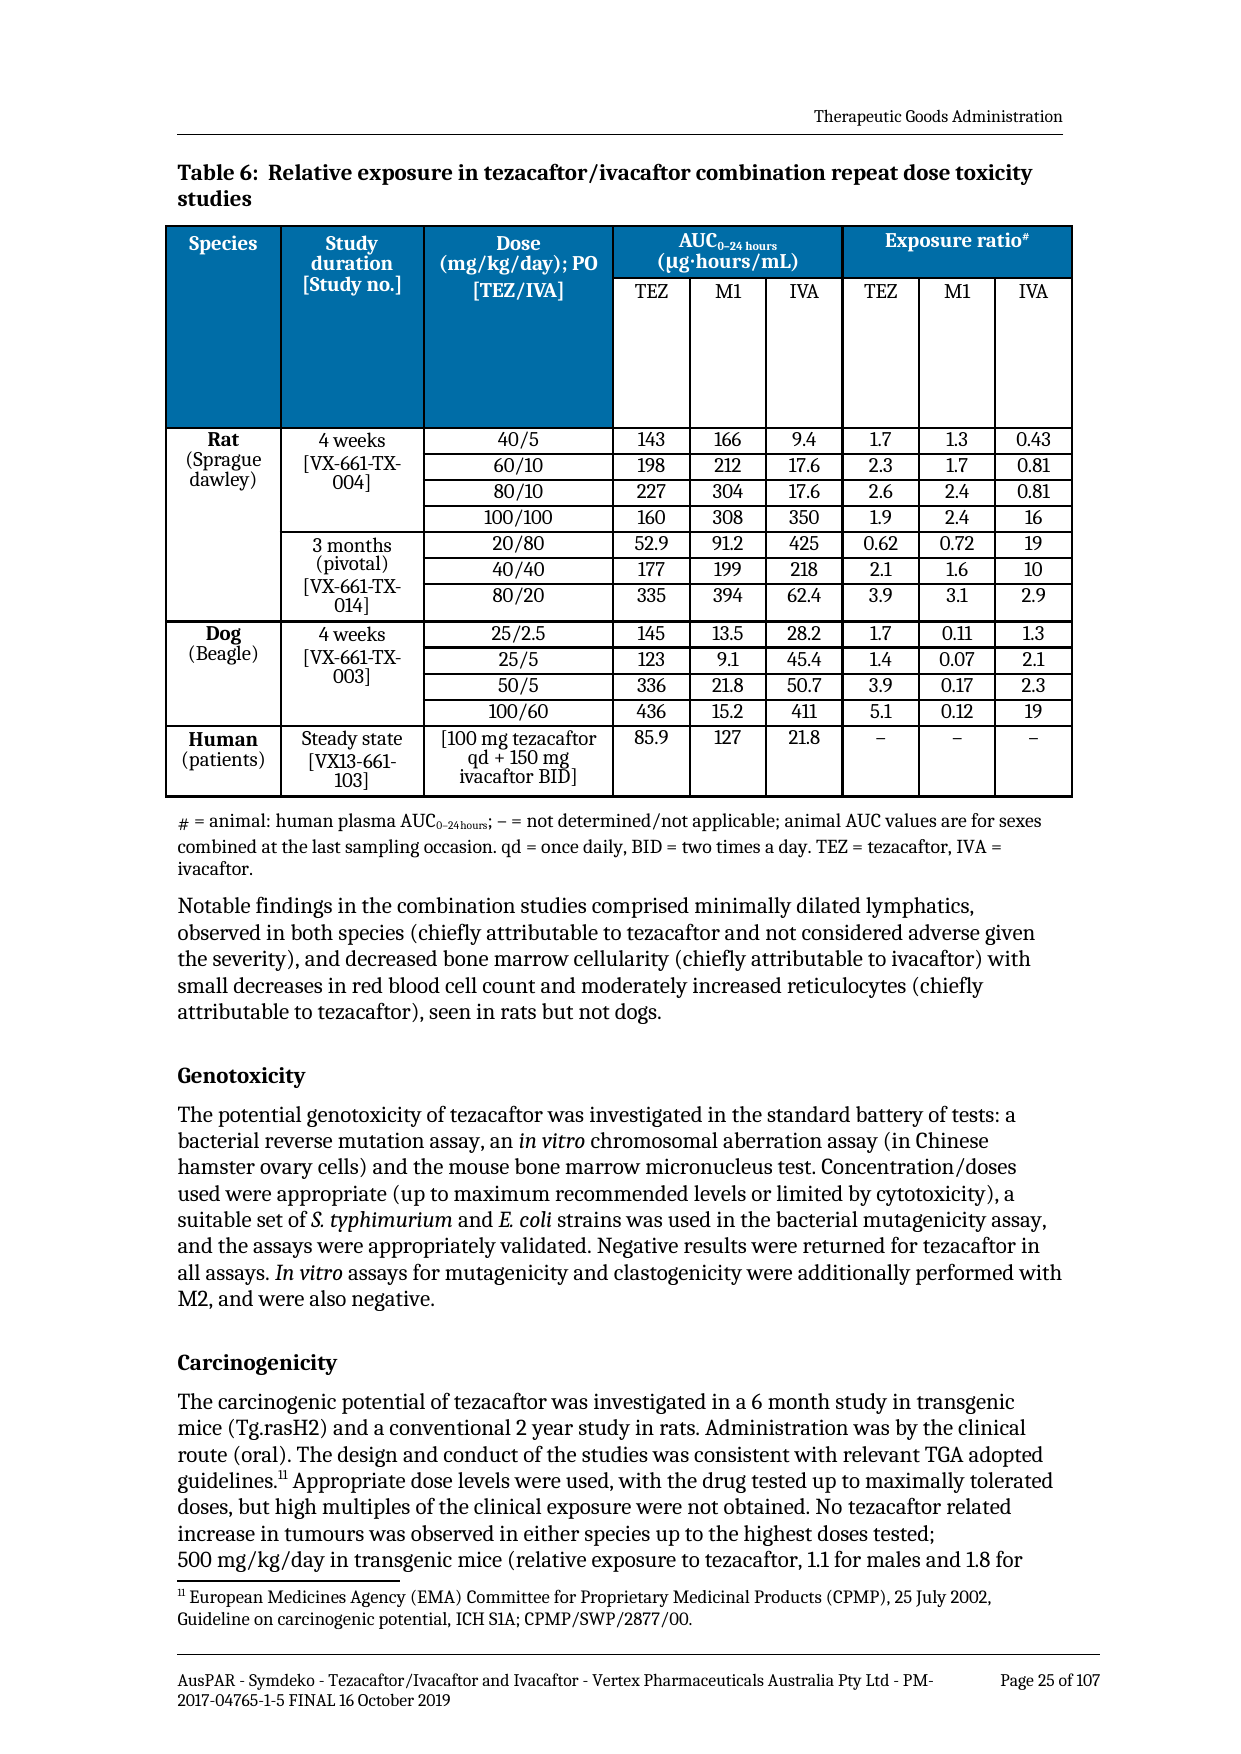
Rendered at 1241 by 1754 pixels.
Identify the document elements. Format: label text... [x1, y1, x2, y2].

table_cell 52.9 [614, 533, 689, 557]
table_cell 40/5 [425, 429, 612, 453]
table_header Study duration [Study no.] [282, 227, 423, 427]
table_cell 50.7 [767, 675, 841, 698]
table_cell 40/40 [425, 559, 612, 583]
table_cell IVA [996, 279, 1071, 427]
table_cell 3.9 [844, 675, 918, 698]
table_cell 21.8 [691, 675, 765, 698]
table_cell 1.9 [844, 507, 918, 531]
table_cell 2.3 [996, 675, 1071, 698]
table_cell 25/5 [425, 649, 612, 672]
table_cell 0.72 [920, 533, 994, 557]
table_cell 199 [691, 559, 765, 583]
table_cell Steady state [VX13-661-103] [282, 727, 423, 795]
title Table 6: Relative exposure in tezacaftor/ivacaftor combination repeat dose toxicity studies [177, 160, 1063, 212]
table_cell 20/80 [425, 533, 612, 557]
table_cell 85.9 [614, 727, 689, 795]
table_cell 127 [691, 727, 765, 795]
table_cell 13.5 [691, 623, 765, 646]
table_cell 198 [614, 455, 689, 479]
table_cell 1.3 [920, 429, 994, 453]
table_cell 45.4 [767, 649, 841, 672]
table_cell 1.7 [920, 455, 994, 479]
table_cell 335 [614, 585, 689, 620]
table_cell 336 [614, 675, 689, 698]
table_cell 100/100 [425, 507, 612, 531]
table_cell 2.4 [920, 507, 994, 531]
table_cell 2.9 [996, 585, 1071, 620]
table_cell – [844, 727, 918, 795]
table_cell 1.6 [920, 559, 994, 583]
table_cell 0.12 [920, 701, 994, 724]
table_cell 394 [691, 585, 765, 620]
table_cell 227 [614, 481, 689, 505]
table_cell – [920, 727, 994, 795]
table_cell M1 [691, 279, 765, 427]
table_cell 9.4 [767, 429, 841, 453]
table_cell 19 [996, 533, 1071, 557]
table_cell Dog (Beagle) [167, 623, 280, 724]
table_cell 218 [767, 559, 841, 583]
table_cell 212 [691, 455, 765, 479]
table_cell 91.2 [691, 533, 765, 557]
table_cell 1.7 [844, 429, 918, 453]
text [177, 1389, 1063, 1573]
subtitle Carcinogenicity [177, 1350, 1063, 1376]
table_cell 425 [767, 533, 841, 557]
table_cell 1.3 [996, 623, 1071, 646]
table_cell 0.81 [996, 455, 1071, 479]
table_cell 60/10 [425, 455, 612, 479]
table_cell 350 [767, 507, 841, 531]
table_cell TEZ [614, 279, 689, 427]
table_cell 2.4 [920, 481, 994, 505]
table_cell 2.6 [844, 481, 918, 505]
table_cell 3.9 [844, 585, 918, 620]
table_cell 17.6 [767, 455, 841, 479]
table_cell 308 [691, 507, 765, 531]
table_cell 9.1 [691, 649, 765, 672]
table_cell 0.11 [920, 623, 994, 646]
table_cell 0.43 [996, 429, 1071, 453]
table_cell 5.1 [844, 701, 918, 724]
table_cell 0.62 [844, 533, 918, 557]
table_cell 0.17 [920, 675, 994, 698]
table_cell 145 [614, 623, 689, 646]
table_cell 411 [767, 701, 841, 724]
table_cell 2.3 [844, 455, 918, 479]
table_cell 50/5 [425, 675, 612, 698]
table_cell 16 [996, 507, 1071, 531]
table_cell M1 [920, 279, 994, 427]
table_cell Human (patients) [167, 727, 280, 795]
table_cell TEZ [844, 279, 918, 427]
table_cell IVA [767, 279, 841, 427]
table_header AUC0–24 hours (μg∙hours/mL) [614, 227, 841, 277]
table_cell 3.1 [920, 585, 994, 620]
table_cell 177 [614, 559, 689, 583]
table_cell 166 [691, 429, 765, 453]
table_cell [100 mg tezacaftor qd + 150 mg ivacaftor BID] [425, 727, 612, 795]
text The potential genotoxicity of tezacaftor was investigated in the standard battery of tests: a bacterial reverse mutation assay, an in vitro chromosomal aberration assay (in Chinese hamster ovary cells) and the mouse bone marrow micronucleus test. Concentration/doses used were appropriate (up to maximum recommended levels or limited by cytotoxicity), a suitable set of S. typhimurium and E. coli strains was used in the bacterial mutagenicity assay, and the assays were appropriately validated. Negative results were returned for tezacaftor in all assays. In vitro assays for mutagenicity and clastogenicity were additionally performed with M2, and were also negative. [177, 1101, 1063, 1312]
table_cell 2.1 [844, 559, 918, 583]
table_cell – [996, 727, 1071, 795]
table_header Dose (mg/kg/day); PO [TEZ/IVA] [425, 227, 612, 427]
text Notable findings in the combination studies comprised minimally dilated lymphatics, observed in both species (chiefly attributable to tezacaftor and not considered adverse given the severity), and decreased bone marrow cellularity (chiefly attributable to ivacaftor) with small decreases in red blood cell count and moderately increased reticulocytes (chiefly attributable to tezacaftor), seen in rats but not dogs. [177, 893, 1063, 1025]
table_cell 10 [996, 559, 1071, 583]
table_cell 4 weeks [VX-661-TX-004] [282, 429, 423, 531]
table_cell 15.2 [691, 701, 765, 724]
table_cell 304 [691, 481, 765, 505]
table_header Species [167, 227, 280, 427]
table_cell Rat (Sprague dawley) [167, 429, 280, 620]
table_cell 62.4 [767, 585, 841, 620]
table_cell 436 [614, 701, 689, 724]
table_cell 4 weeks [VX-661-TX-003] [282, 623, 423, 724]
table_cell 0.07 [920, 649, 994, 672]
subtitle Genotoxicity [177, 1063, 1063, 1089]
table_cell 143 [614, 429, 689, 453]
table_cell 1.4 [844, 649, 918, 672]
table_cell 160 [614, 507, 689, 531]
table_cell 3 months (pivotal) [VX-661-TX-014] [282, 533, 423, 620]
table_cell 21.8 [767, 727, 841, 795]
table_cell 19 [996, 701, 1071, 724]
table_cell 0.81 [996, 481, 1071, 505]
table_cell 1.7 [844, 623, 918, 646]
table_cell 80/20 [425, 585, 612, 620]
table_header Exposure ratio# [844, 227, 1071, 277]
table_cell 2.1 [996, 649, 1071, 672]
table_cell 25/2.5 [425, 623, 612, 646]
text # = animal: human plasma AUC0–24 hours; – = not determined/not applicable; animal AUC values are for sexes combined at the last sampling occasion. qd = once daily, BID = two times a day. TEZ = tezacaftor, IVA = ivacaftor. [177, 810, 1063, 881]
table_cell 17.6 [767, 481, 841, 505]
table_cell 28.2 [767, 623, 841, 646]
table_cell 80/10 [425, 481, 612, 505]
table_cell 100/60 [425, 701, 612, 724]
table_cell 123 [614, 649, 689, 672]
